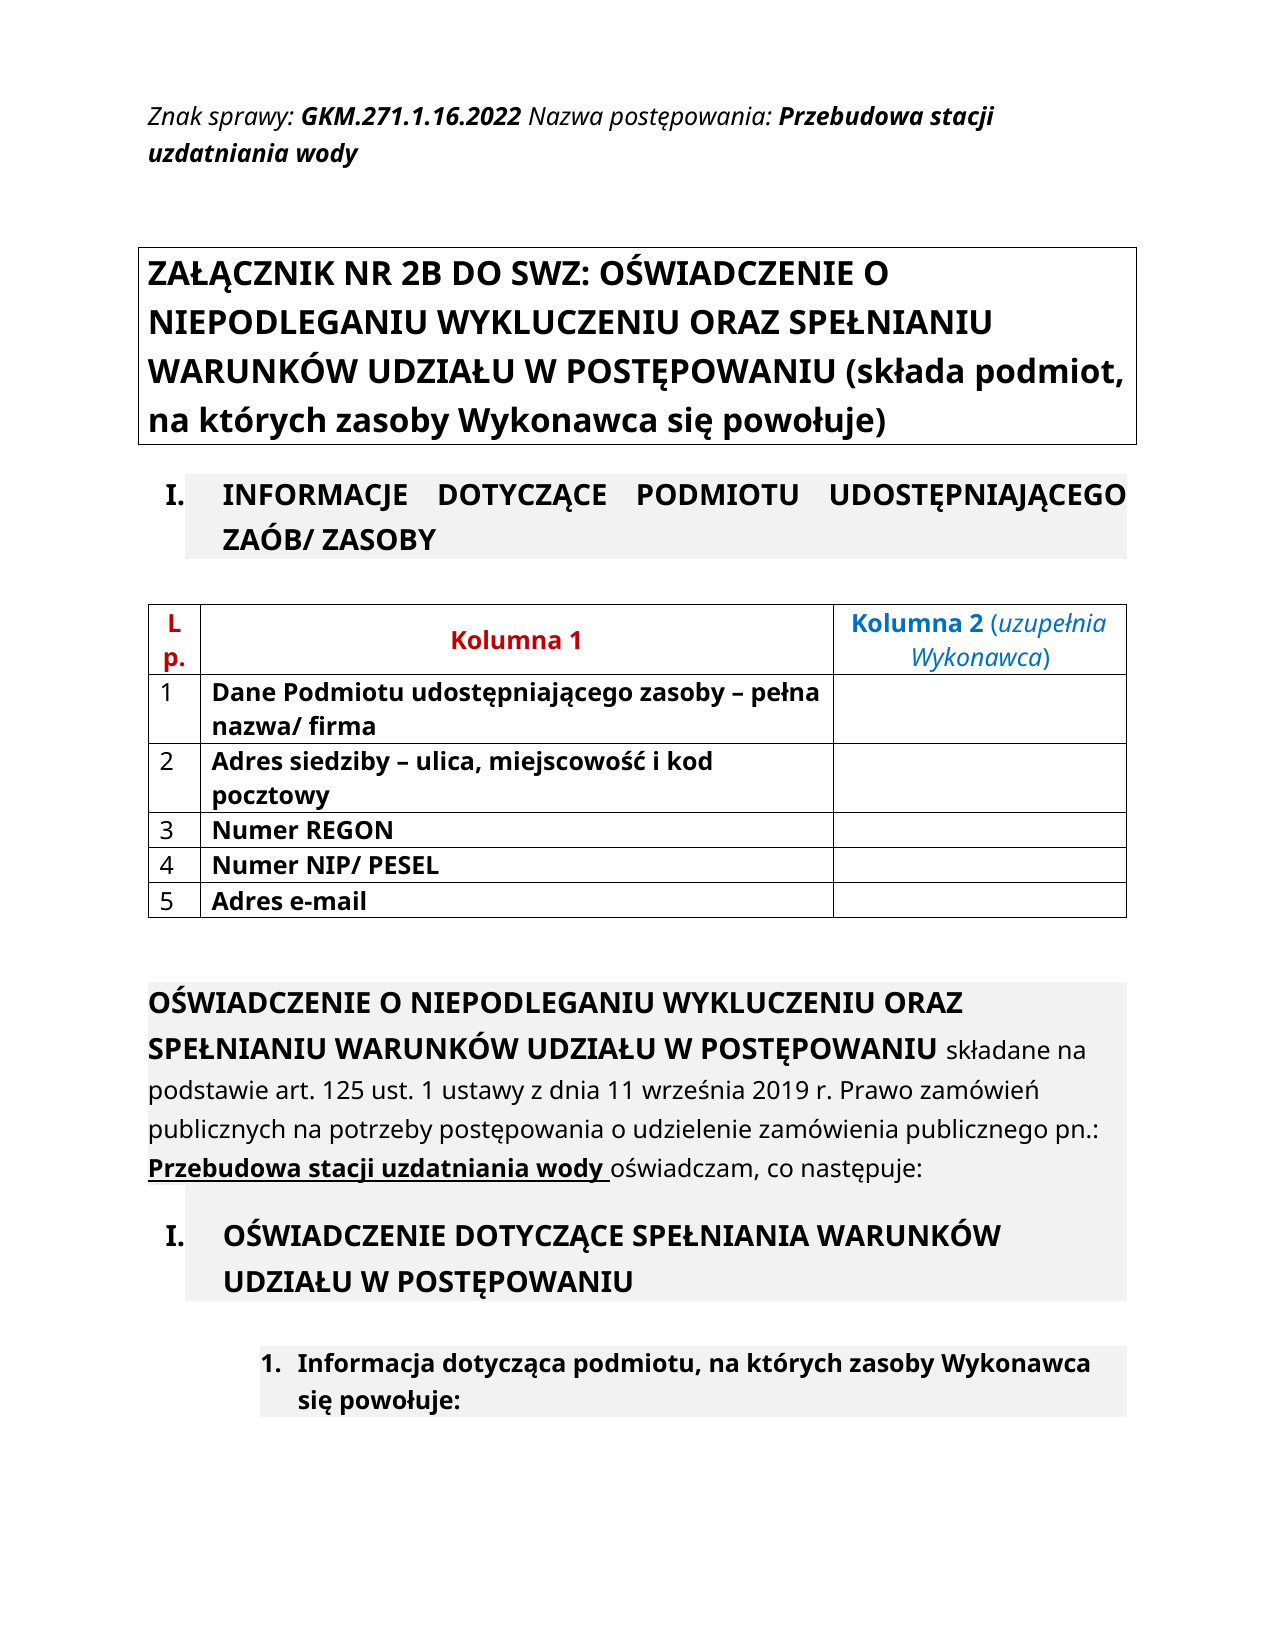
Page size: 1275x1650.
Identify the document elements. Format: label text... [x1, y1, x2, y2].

table_cell [834, 813, 1126, 847]
table_cell [834, 848, 1126, 882]
table_cell Dane Podmiotu udostępniającego zasoby – pełna nazwa/ firma [201, 675, 833, 743]
table_cell Numer NIP/ PESEL [201, 848, 833, 882]
table_cell [834, 883, 1126, 917]
text OŚWIADCZENIE O NIEPODLEGANIU WYKLUCZENIU ORAZ SPEŁNIANIU WARUNKÓW UDZIAŁU W POSTĘPOWANIU składane na podstawie art. 125 ust. 1 ustawy z dnia 11 września 2019 r. Prawo zamówień publicznych na potrzeby postępowania o udzielenie zamówienia publicznego pn.: Przebudowa stacji uzdatniania wody oświadczam, co następuje: [148, 982, 1127, 1185]
table_cell Adres siedziby – ulica, miejscowość i kod pocztowy [201, 744, 833, 812]
list OŚWIADCZENIE DOTYCZĄCE SPEŁNIANIA WARUNKÓW UDZIAŁU W POSTĘPOWANIU [185, 1215, 1127, 1301]
list Informacja dotycząca podmiotu, na których zasoby Wykonawca się powołuje: [260, 1346, 1127, 1417]
table_cell Numer REGON [201, 813, 833, 847]
table_cell [834, 675, 1126, 743]
table_cell 4 [149, 848, 200, 882]
list INFORMACJE DOTYCZĄCE PODMIOTU UDOSTĘPNIAJĄCEGO ZAÓB/ ZASOBY [185, 474, 1127, 559]
table_cell 3 [149, 813, 200, 847]
table_cell 2 [149, 744, 200, 812]
subtitle ZAŁĄCZNIK NR 2B DO SWZ: OŚWIADCZENIE O NIEPODLEGANIU WYKLUCZENIU ORAZ SPEŁNIANIU WARUNKÓW UDZIAŁU W POSTĘPOWANIU (składa podmiot, na których zasoby Wykonawca się powołuje) [139, 248, 1136, 444]
table_cell 1 [149, 675, 200, 743]
table_header Kolumna 2 (uzupełnia Wykonawca) [834, 605, 1126, 673]
table_cell 5 [149, 883, 200, 917]
table_cell [834, 744, 1126, 812]
table_header Lp. [149, 605, 200, 673]
table_cell Adres e-mail [201, 883, 833, 917]
table_header Kolumna 1 [201, 605, 833, 673]
